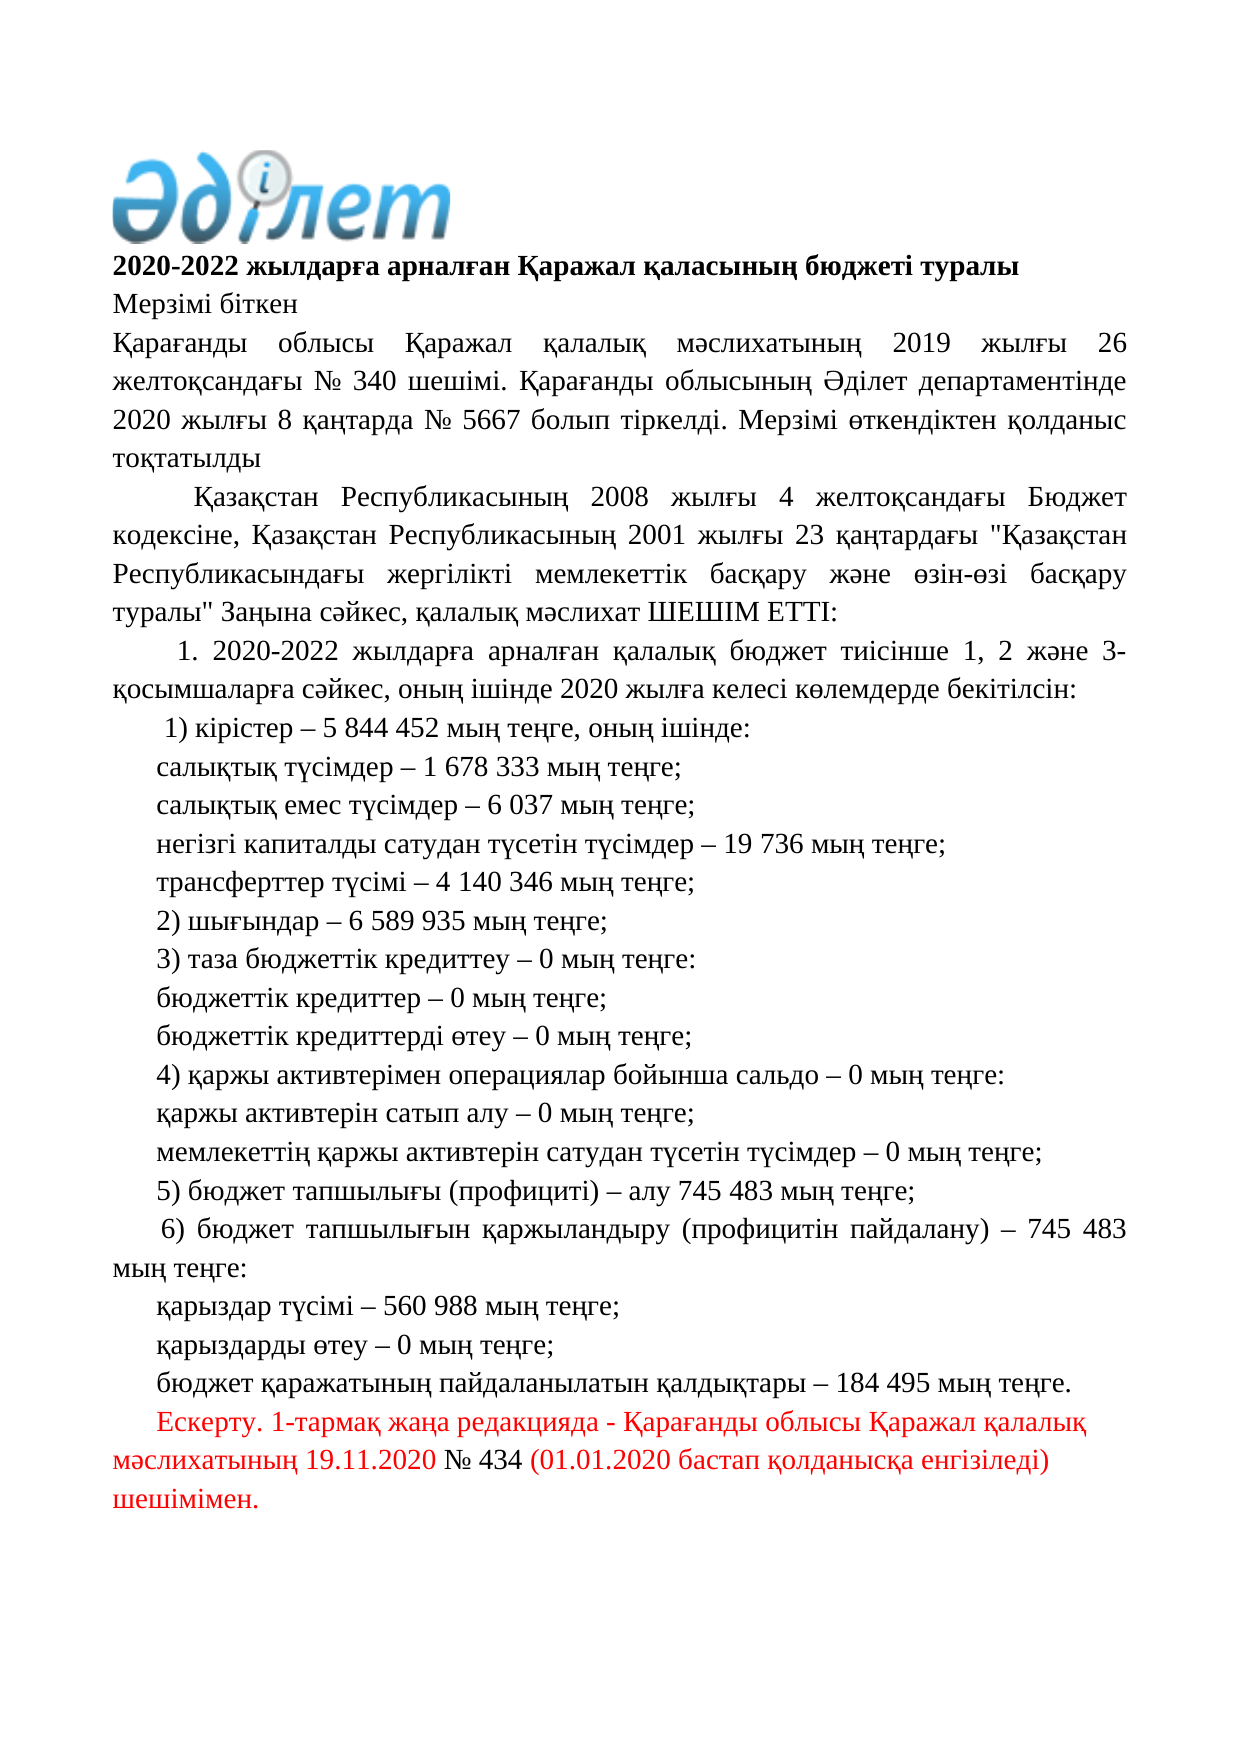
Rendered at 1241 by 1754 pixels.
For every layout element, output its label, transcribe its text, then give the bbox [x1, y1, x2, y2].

text 1) кірістер – 5 844 452 мың теңге, оның ішінде: [112, 710, 1128, 744]
text 6) бюджет тапшылығын қаржыландыру (профицитін пайдалану) – 745 483 мың теңге: [112, 1211, 1128, 1283]
text қаржы активтерін сатып алу – 0 мың теңге; [112, 1096, 1128, 1129]
text қарыздарды өтеу – 0 мың теңге; [112, 1327, 1128, 1360]
text бюджеттік кредиттерді өтеу – 0 мың теңге; [112, 1018, 1128, 1052]
text трансферттер түсімі – 4 140 346 мың теңге; [112, 864, 1128, 898]
text 2020-2022 жылдарға арналған Қаражал қаласының бюджеті туралы [112, 248, 1128, 281]
text 2) шығындар – 6 589 935 мың теңге; [112, 903, 1128, 936]
text негізгі капиталды сатудан түсетін түсімдер – 19 736 мың теңге; [112, 826, 1128, 859]
text Қазақстан Республикасының 2008 жылғы 4 желтоқсандағы Бюджет кодексіне, Қазақстан Республикасының 2001 жылғы 23 қаңтардағы "Қазақстан Республикасындағы жергiлiктi мемлекеттiк басқару және өзін-өзі басқару туралы" Заңына сәйкес, қалалық мәслихат ШЕШIМ ЕТТI: [112, 479, 1128, 628]
text 5) бюджет тапшылығы (профициті) – алу 745 483 мың теңге; [112, 1173, 1128, 1206]
text 3) таза бюджеттік кредиттеу – 0 мың теңге: [112, 941, 1128, 975]
text Қарағанды облысы Қаражал қалалық мәслихатының 2019 жылғы 26 желтоқсандағы № 340 шешімі. Қарағанды облысының Әділет департаментінде 2020 жылғы 8 қаңтарда № 5667 болып тіркелді. Мерзімі өткендіктен қолданыс тоқтатылды [112, 325, 1128, 474]
text 4) қаржы активтерімен операциялар бойынша сальдо – 0 мың теңге: [112, 1057, 1128, 1091]
picture [112, 150, 451, 244]
text қарыздар түсімі – 560 988 мың теңге; [112, 1288, 1128, 1322]
text бюджеттік кредиттер – 0 мың теңге; [112, 980, 1128, 1013]
text Ескерту. 1-тармақ жаңа редакцияда - Қарағанды облысы Қаражал қалалық мәслихатының 19.11.2020 № 434 (01.01.2020 бастап қолданысқа енгізіледі) шешімімен. [112, 1404, 1128, 1545]
text Мерзімі біткен [112, 286, 1128, 320]
text салықтық түсімдер – 1 678 333 мың теңге; [112, 749, 1128, 782]
text бюджет қаражатының пайдаланылатын қалдықтары – 184 495 мың теңге. [112, 1365, 1128, 1399]
text 1. 2020-2022 жылдарға арналған қалалық бюджет тиісінше 1, 2 және 3-қосымшаларға сәйкес, оның ішінде 2020 жылға келесі көлемдерде бекітілсін: [112, 633, 1128, 705]
text салықтық емес түсімдер – 6 037 мың теңге; [112, 787, 1128, 821]
text мемлекеттің қаржы активтерін сатудан түсетін түсімдер – 0 мың теңге; [112, 1134, 1128, 1168]
